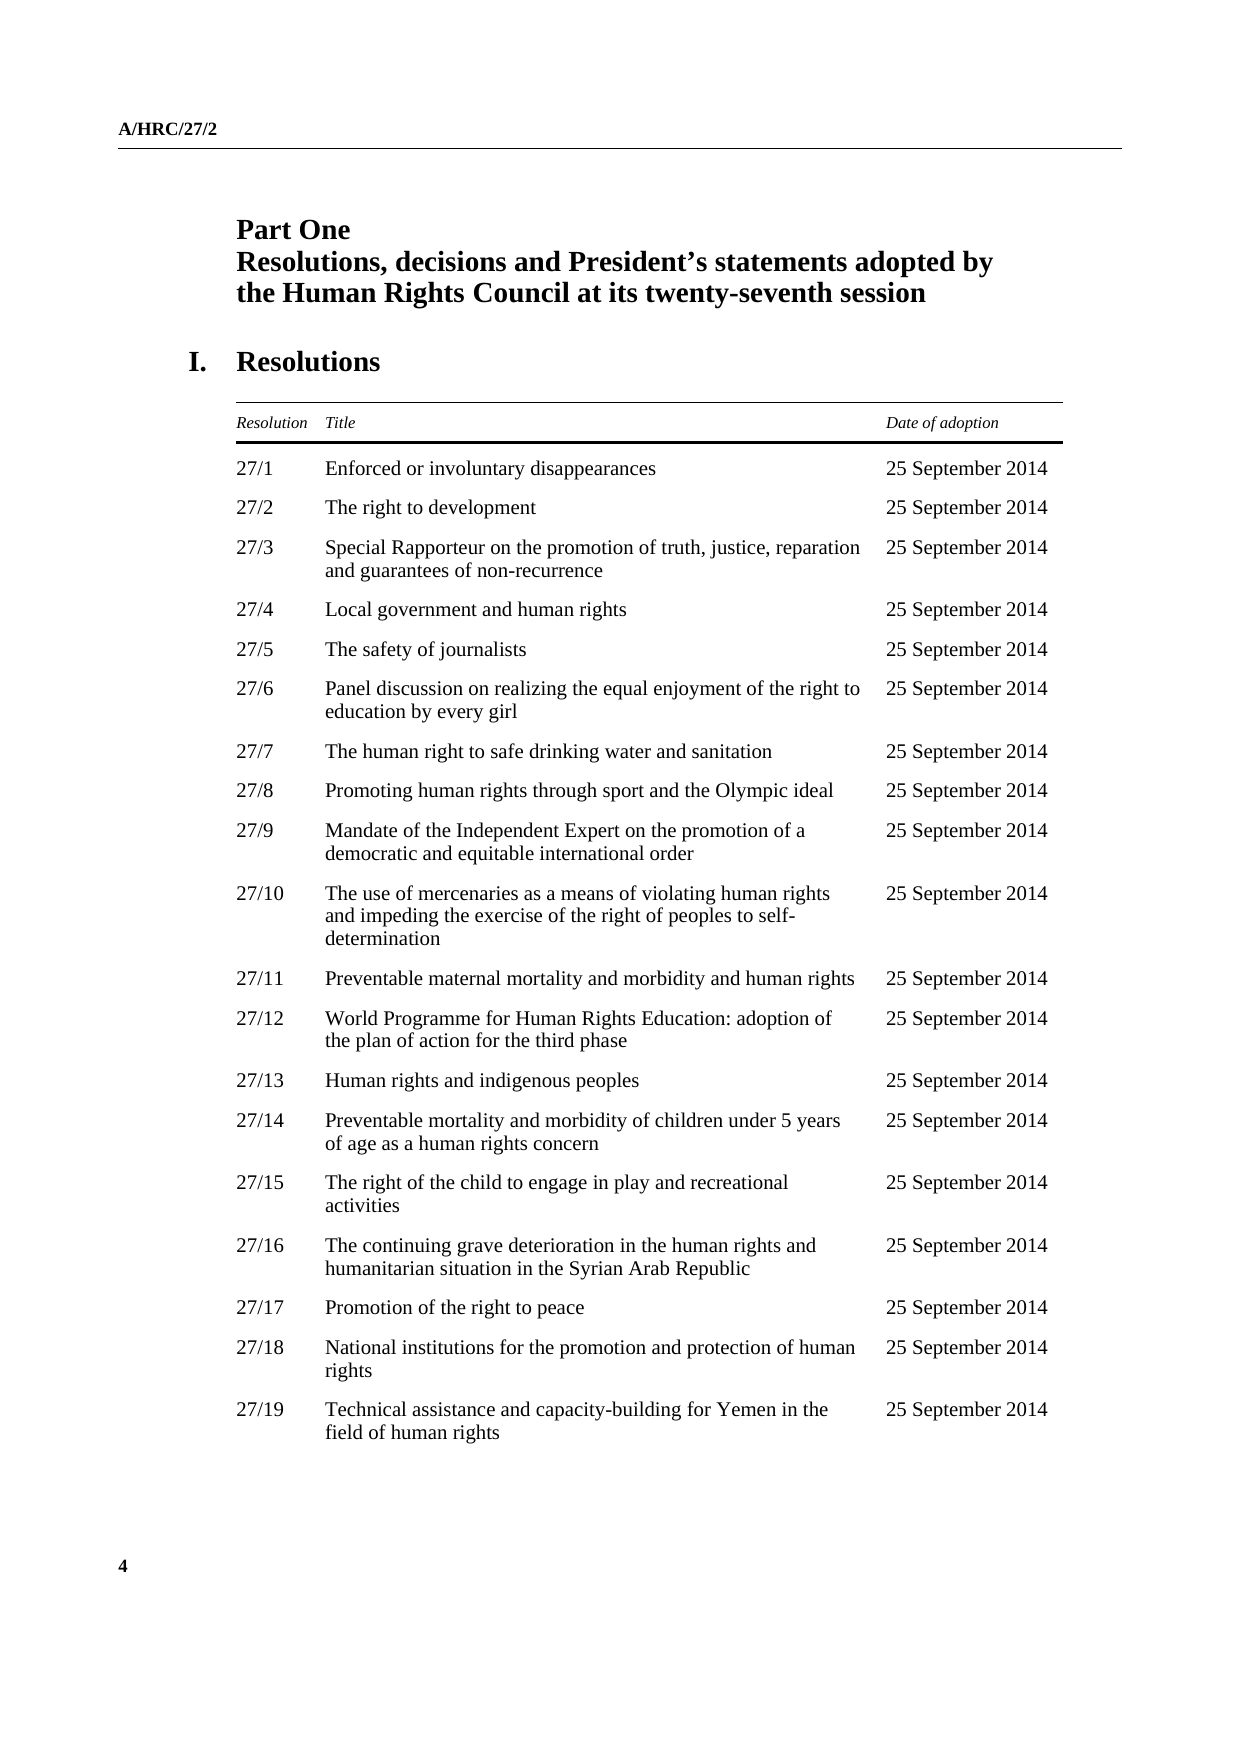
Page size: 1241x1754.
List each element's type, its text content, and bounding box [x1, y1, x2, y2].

table_cell Human rights and indigenous peoples [325, 1065, 886, 1104]
table_cell 27/6 [236, 673, 325, 736]
table_cell Promoting human rights through sport and the Olympic ideal [325, 775, 886, 815]
table_cell Local government and human rights [325, 594, 886, 634]
table_cell The use of mercenaries as a means of violating human rights and impeding the exercise of the right of peoples to self-determination [325, 878, 886, 963]
table_cell 27/8 [236, 775, 325, 815]
table_cell 27/7 [236, 736, 325, 775]
table_cell 25 September 2014 [886, 453, 1063, 492]
table_cell 25 September 2014 [886, 1332, 1063, 1394]
table_cell 27/16 [236, 1230, 325, 1292]
table_cell Technical assistance and capacity-building for Yemen in the field of human rights [325, 1394, 886, 1457]
table_cell The right to development [325, 492, 886, 532]
table_cell Enforced or involuntary disappearances [325, 453, 886, 492]
table_cell 25 September 2014 [886, 775, 1063, 815]
table_cell [236, 444, 325, 452]
table_cell 25 September 2014 [886, 1292, 1063, 1332]
table_cell The safety of journalists [325, 634, 886, 673]
table_cell 27/11 [236, 963, 325, 1002]
table_cell 27/14 [236, 1105, 325, 1167]
table_cell 25 September 2014 [886, 594, 1063, 634]
table_cell 27/12 [236, 1003, 325, 1065]
table_cell [886, 444, 1063, 452]
table_cell World Programme for Human Rights Education: adoption of the plan of action for the third phase [325, 1003, 886, 1065]
table_cell Promotion of the right to peace [325, 1292, 886, 1332]
table_cell 27/17 [236, 1292, 325, 1332]
table_cell The right of the child to engage in play and recreational activities [325, 1167, 886, 1229]
table_cell 27/5 [236, 634, 325, 673]
table_cell The human right to safe drinking water and sanitation [325, 736, 886, 775]
table_cell 27/1 [236, 453, 325, 492]
table_cell 25 September 2014 [886, 1105, 1063, 1167]
table_cell [325, 444, 886, 452]
table_cell 25 September 2014 [886, 634, 1063, 673]
table_header Title [325, 403, 886, 441]
table_cell 27/2 [236, 492, 325, 532]
table_cell 25 September 2014 [886, 673, 1063, 736]
table_cell 25 September 2014 [886, 878, 1063, 963]
table_cell 25 September 2014 [886, 1230, 1063, 1292]
table_cell 25 September 2014 [886, 1065, 1063, 1104]
table_cell 25 September 2014 [886, 1003, 1063, 1065]
text Part One Resolutions, decisions and President’s statements adopted by the Human Rights Council at its twenty-seventh session [236, 215, 1004, 308]
table_cell National institutions for the promotion and protection of human rights [325, 1332, 886, 1394]
text I. Resolutions [118, 346, 1004, 377]
table_cell 25 September 2014 [886, 492, 1063, 532]
table_cell 27/19 [236, 1394, 325, 1457]
table_cell Panel discussion on realizing the equal enjoyment of the right to education by every girl [325, 673, 886, 736]
table_cell Preventable mortality and morbidity of children under 5 years of age as a human rights concern [325, 1105, 886, 1167]
table_cell 27/4 [236, 594, 325, 634]
table_cell 25 September 2014 [886, 1394, 1063, 1457]
table_cell 27/13 [236, 1065, 325, 1104]
table_cell Special Rapporteur on the promotion of truth, justice, reparation and guarantees of non-recurrence [325, 532, 886, 594]
table_cell 27/10 [236, 878, 325, 963]
table_cell 27/15 [236, 1167, 325, 1229]
table_header Resolution [236, 403, 325, 441]
table_cell Mandate of the Independent Expert on the promotion of a democratic and equitable international order [325, 815, 886, 877]
table_header Date of adoption [886, 403, 1063, 441]
table_cell The continuing grave deterioration in the human rights and humanitarian situation in the Syrian Arab Republic [325, 1230, 886, 1292]
table_cell 25 September 2014 [886, 963, 1063, 1002]
table_cell 25 September 2014 [886, 1167, 1063, 1229]
table_cell 25 September 2014 [886, 736, 1063, 775]
table_cell 25 September 2014 [886, 815, 1063, 877]
table_cell Preventable maternal mortality and morbidity and human rights [325, 963, 886, 1002]
table_cell 27/18 [236, 1332, 325, 1394]
table_cell 27/9 [236, 815, 325, 877]
table_cell 27/3 [236, 532, 325, 594]
table_cell 25 September 2014 [886, 532, 1063, 594]
